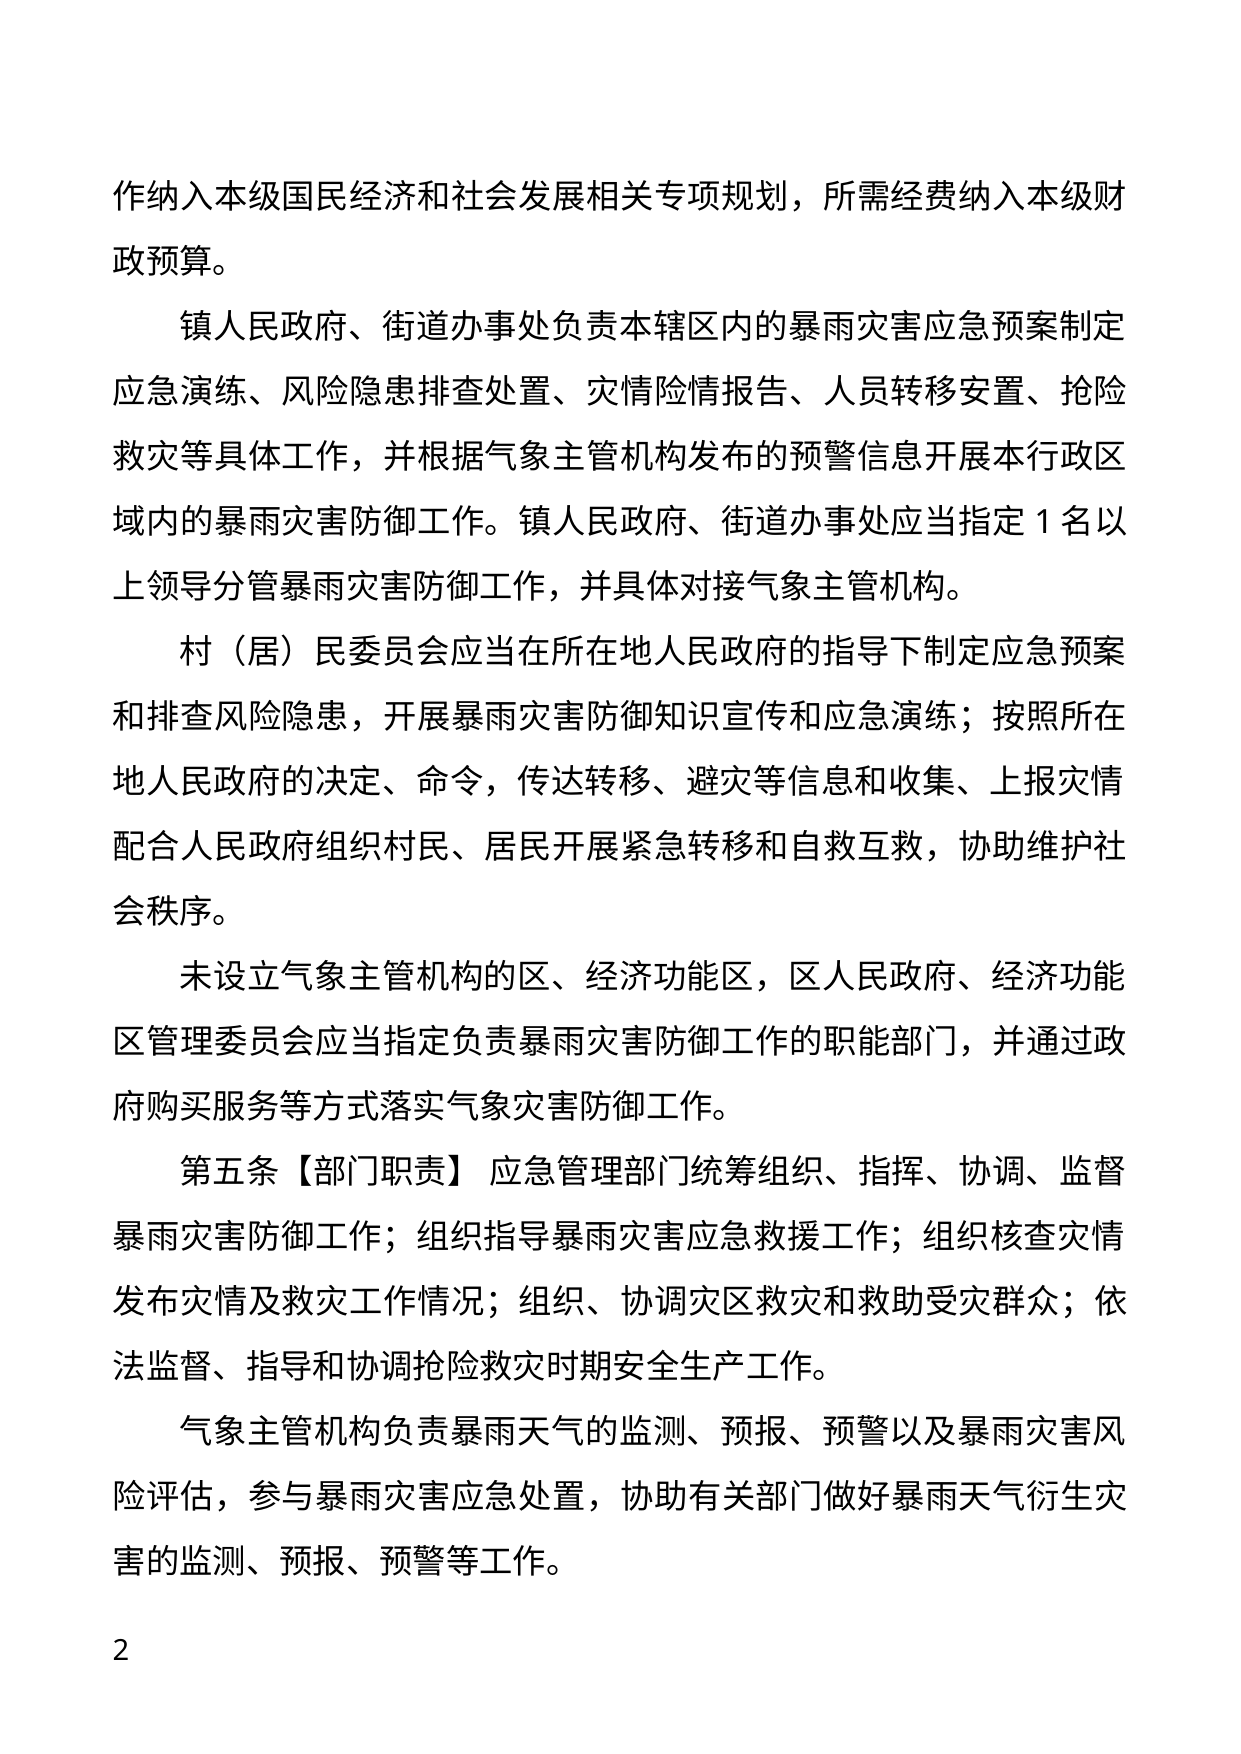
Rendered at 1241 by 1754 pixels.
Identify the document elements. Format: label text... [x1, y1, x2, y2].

text 未设立气象主管机构的区、经济功能区，区人民政府、经济功能区管理委员会应当指定负责暴雨灾害防御工作的职能部门，并通过政府购买服务等方式落实气象灾害防御工作。 [112, 942, 1128, 1137]
text 村（居）民委员会应当在所在地人民政府的指导下制定应急预案和排查风险隐患，开展暴雨灾害防御知识宣传和应急演练；按照所在地人民政府的决定、命令，传达转移、避灾等信息和收集、上报灾情，配合人民政府组织村民、居民开展紧急转移和自救互救，协助维护社会秩序。 [112, 617, 1128, 942]
text 镇人民政府、街道办事处负责本辖区内的暴雨灾害应急预案制定、应急演练、风险隐患排查处置、灾情险情报告、人员转移安置、抢险救灾等具体工作，并根据气象主管机构发布的预警信息开展本行政区域内的暴雨灾害防御工作。镇人民政府、街道办事处应当指定1名以上领导分管暴雨灾害防御工作，并具体对接气象主管机构。 [112, 292, 1128, 617]
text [112, 162, 1128, 292]
text 第五条【部门职责】 应急管理部门统筹组织、指挥、协调、监督暴雨灾害防御工作；组织指导暴雨灾害应急救援工作；组织核查灾情，发布灾情及救灾工作情况；组织、协调灾区救灾和救助受灾群众；依法监督、指导和协调抢险救灾时期安全生产工作。 [112, 1137, 1128, 1397]
text 气象主管机构负责暴雨天气的监测、预报、预警以及暴雨灾害风险评估，参与暴雨灾害应急处置，协助有关部门做好暴雨天气衍生灾害的监测、预报、预警等工作。 [112, 1397, 1128, 1592]
